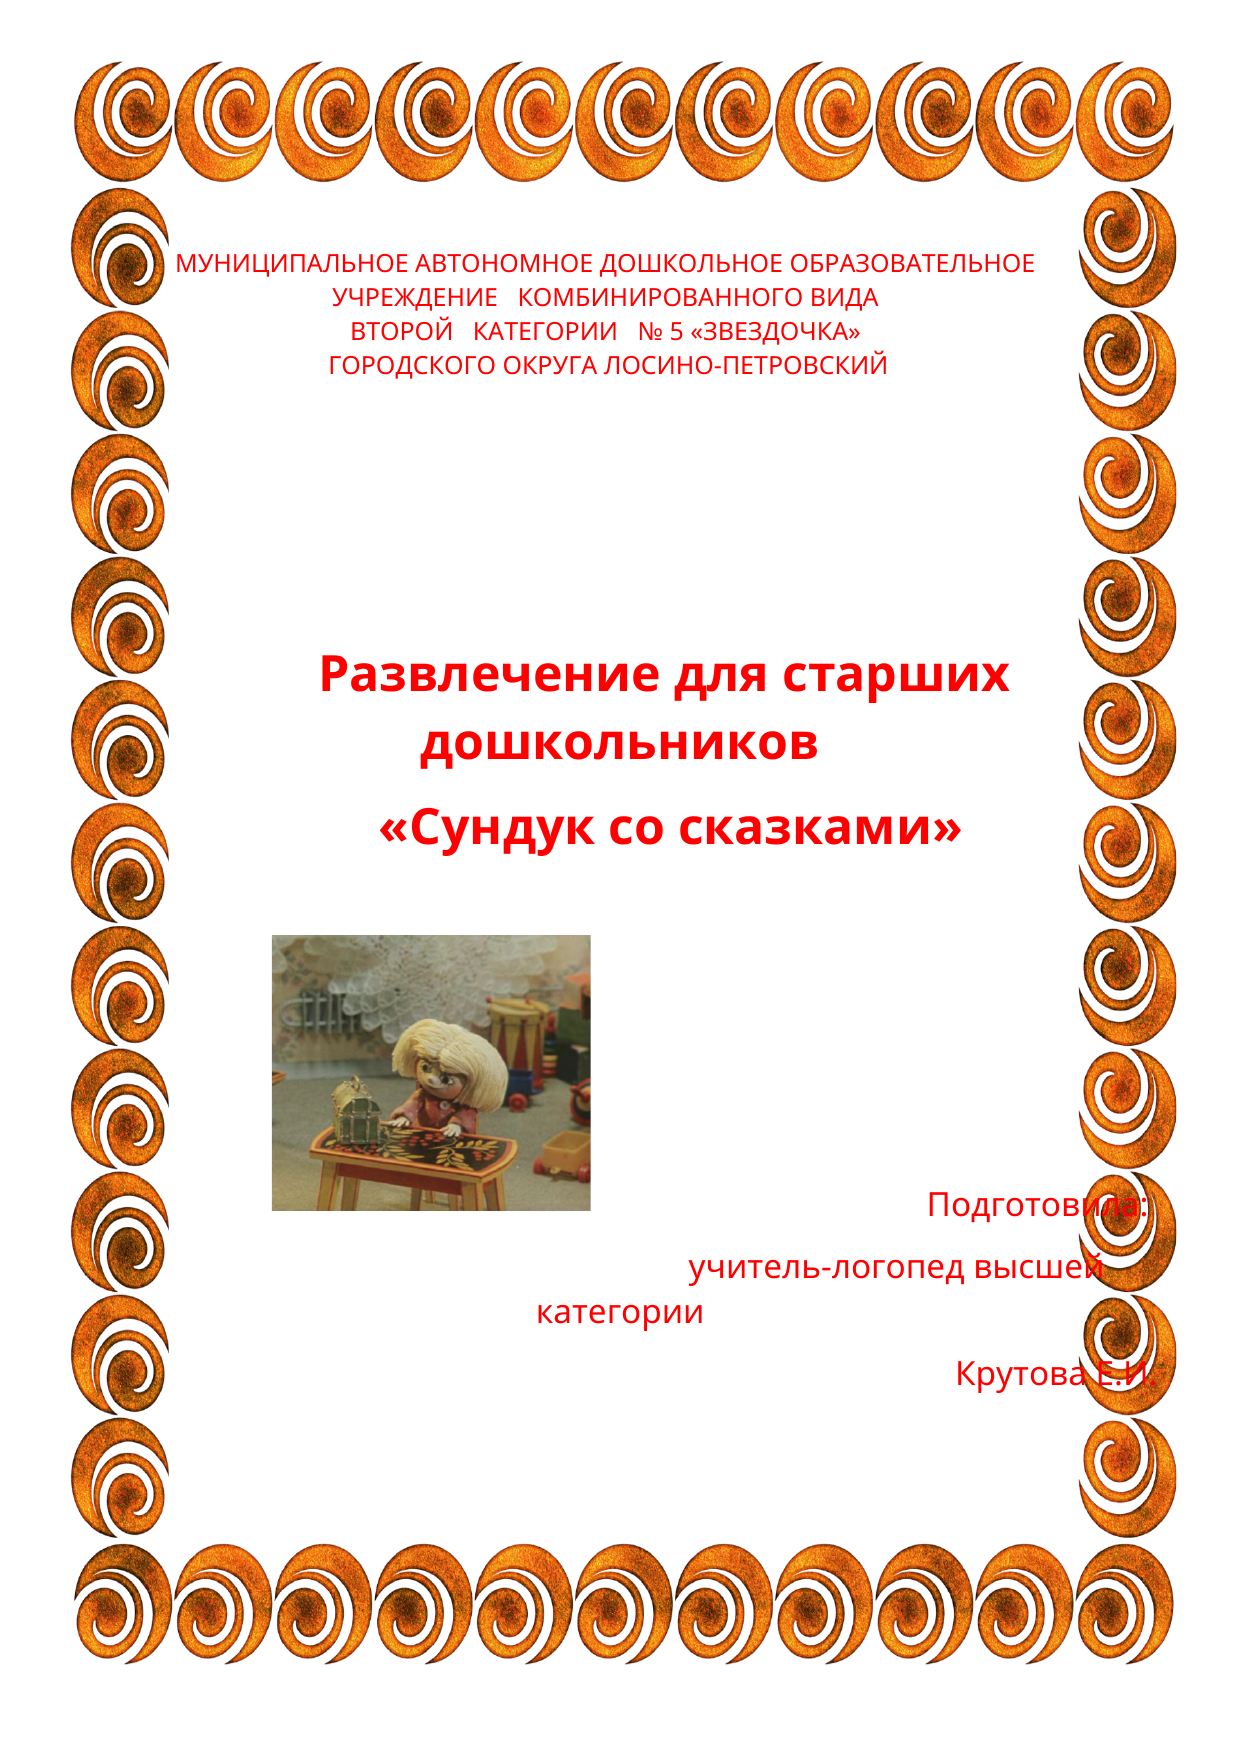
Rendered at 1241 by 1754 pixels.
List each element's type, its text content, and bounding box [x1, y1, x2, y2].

text ВТОРОЙ КАТЕГОРИИ № 5 «ЗВЕЗДОЧКА» [45, 313, 1165, 347]
text МУНИЦИПАЛЬНОЕ АВТОНОМНОЕ ДОШКОЛЬНОЕ ОБРАЗОВАТЕЛЬНОЕ [45, 245, 1165, 279]
picture [70, 60, 1177, 1665]
text Крутова Е.И. [75, 1350, 1165, 1395]
text УЧРЕЖДЕНИЕ КОМБИНИРОВАННОГО ВИДА [45, 279, 1165, 313]
text учитель-логопед высшей категории [75, 1242, 1165, 1333]
text ГОРОДСКОГО ОКРУГА ЛОСИНО-ПЕТРОВСКИЙ [45, 347, 1165, 382]
text Подготовила: [75, 1180, 1165, 1226]
text Развлечение для старших дошкольников [75, 638, 1165, 774]
text «Сундук со сказками» [75, 791, 1165, 859]
